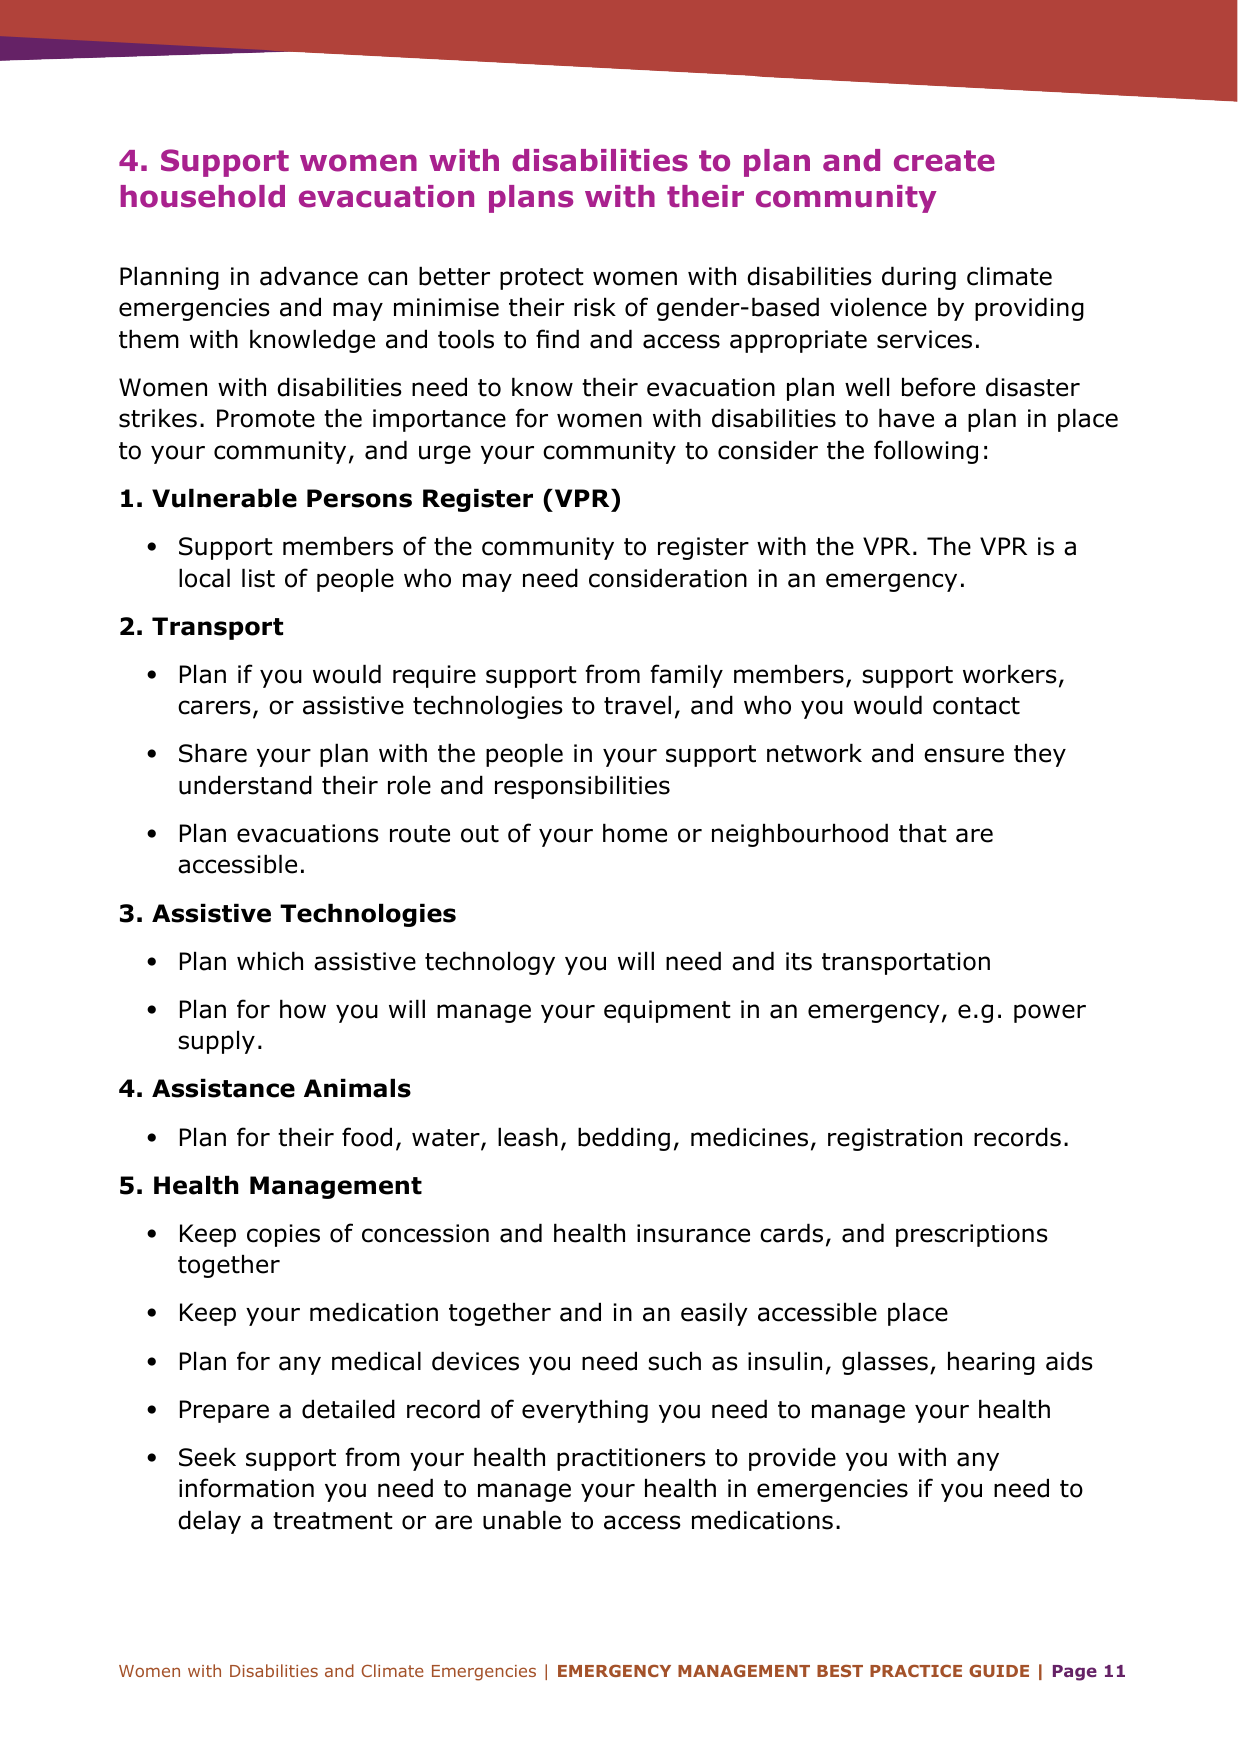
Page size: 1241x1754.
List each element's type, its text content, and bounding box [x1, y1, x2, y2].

text 4. Assistance Animals [118, 1074, 1122, 1103]
list Prepare a detailed record of everything you need to manage your health [148, 1394, 1122, 1423]
list Share your plan with the people in your support network and ensure they understand their role and responsibilities [148, 739, 1122, 799]
text 5. Health Management [118, 1170, 1122, 1199]
text 1. Vulnerable Persons Register (VPR) [118, 483, 1122, 513]
list Plan for any medical devices you need such as insulin, glasses, hearing aids [148, 1346, 1122, 1375]
text Planning in advance can better protect women with disabilities during climate emergencies and may minimise their risk of gender-based violence by providing them with knowledge and tools to find and access appropriate services. [118, 261, 1122, 353]
text 3. Assistive Technologies [118, 898, 1122, 927]
list Plan which assistive technology you will need and its transportation [148, 946, 1122, 975]
text Women with disabilities need to know their evacuation plan well before disaster strikes. Promote the importance for women with disabilities to have a plan in place to your community, and urge your community to consider the following: [118, 372, 1122, 464]
list Keep copies of concession and health insurance cards, and prescriptions together [148, 1218, 1122, 1279]
list Seek support from your health practitioners to provide you with any information you need to manage your health in emergencies if you need to delay a treatment or are unable to access medications. [148, 1442, 1122, 1534]
picture [0, 0, 1238, 102]
list Plan for how you will manage your equipment in an emergency, e.g. power supply. [148, 994, 1122, 1055]
list Plan for their food, water, leash, bedding, medicines, registration records. [148, 1122, 1122, 1151]
text 2. Transport [118, 611, 1122, 640]
list Support members of the community to register with the VPR. The VPR is a local list of people who may need consideration in an emergency. [148, 532, 1122, 592]
list Plan if you would require support from family members, support workers, carers, or assistive technologies to travel, and who you would contact [148, 659, 1122, 720]
list Plan evacuations route out of your home or neighbourhood that are accessible. [148, 818, 1122, 879]
subtitle 4. Support women with disabilities to plan and create household evacuation plans with their community [118, 142, 1122, 213]
list Keep your medication together and in an easily accessible place [148, 1298, 1122, 1327]
